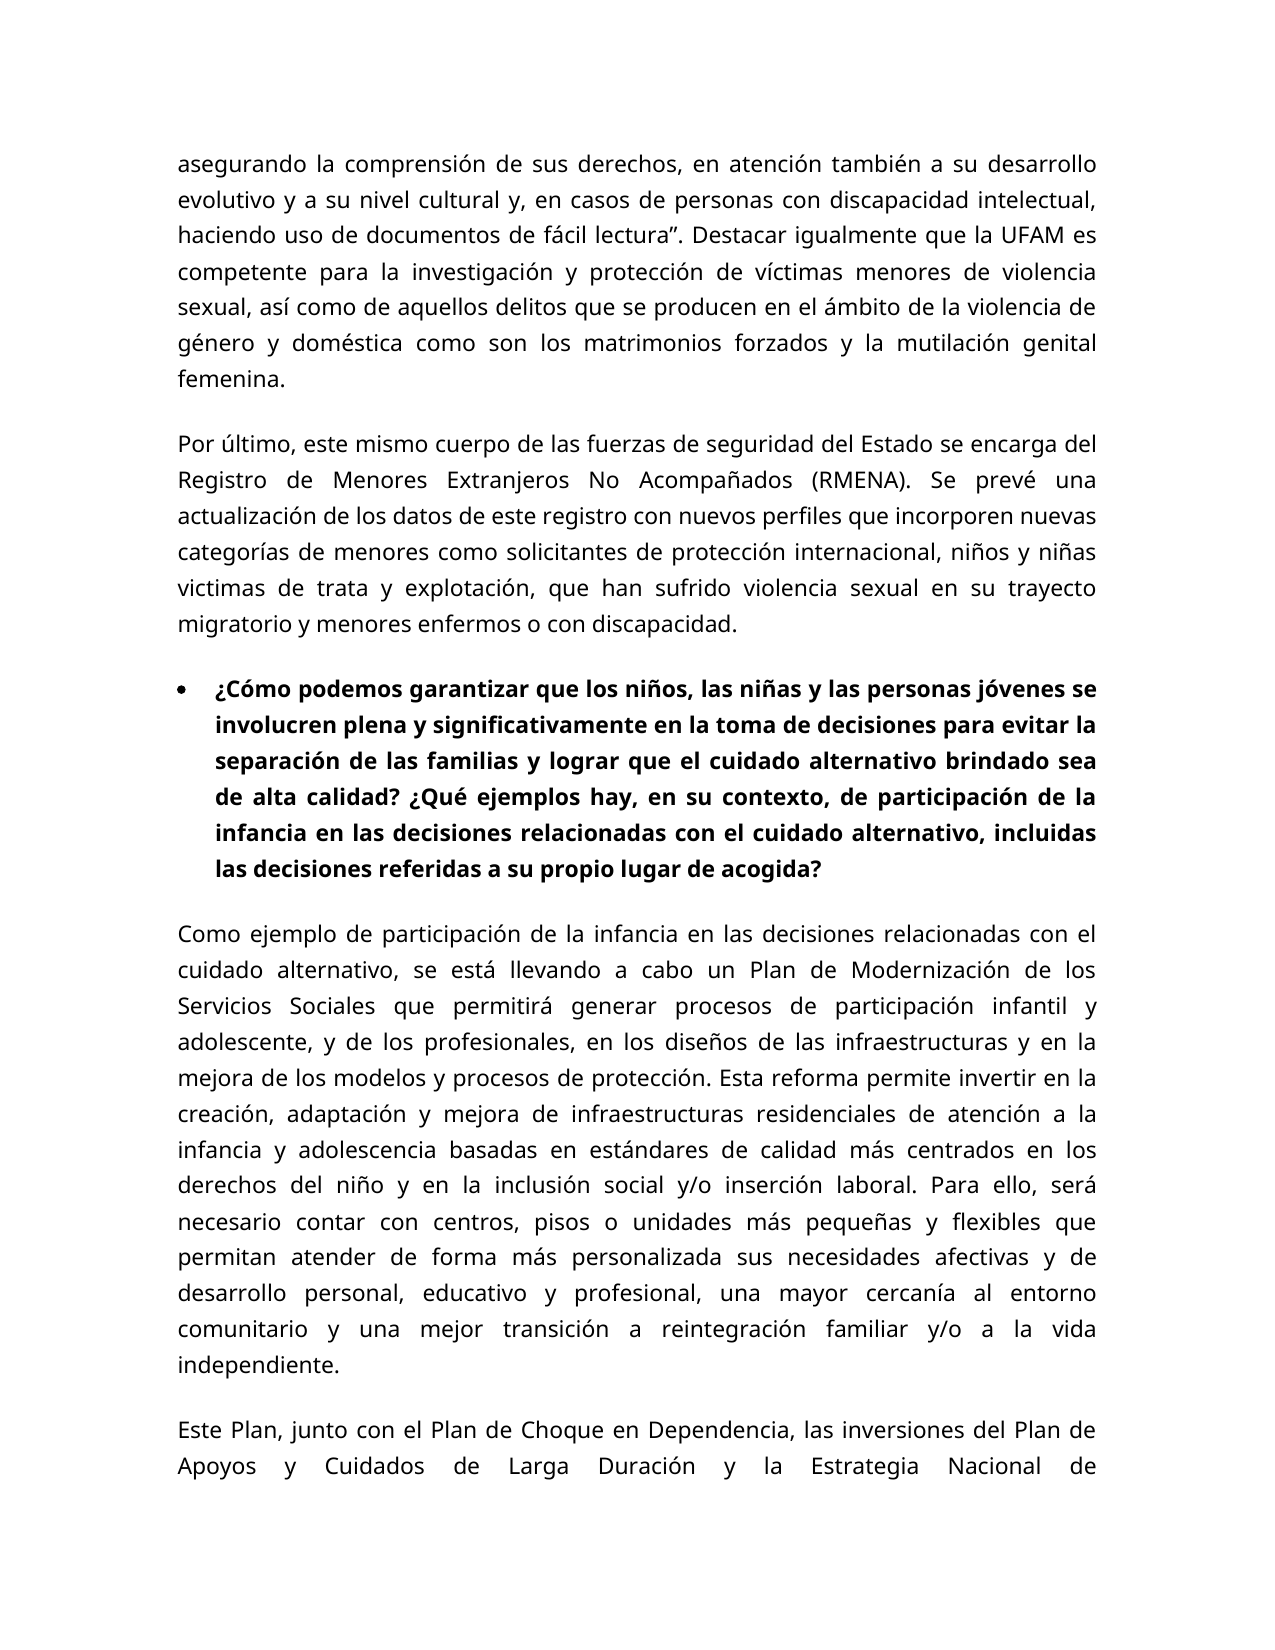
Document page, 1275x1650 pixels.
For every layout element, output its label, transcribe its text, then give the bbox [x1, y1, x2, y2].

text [177, 1414, 1098, 1481]
text Por último, este mismo cuerpo de las fuerzas de seguridad del Estado se encarga del Registro de Menores Extranjeros No Acompañados (RMENA). Se prevé una actualización de los datos de este registro con nuevos perfiles que incorporen nuevas categorías de menores como solicitantes de protección internacional, niños y niñas victimas de trata y explotación, que han sufrido violencia sexual en su trayecto migratorio y menores enfermos o con discapacidad. [177, 428, 1098, 639]
text Como ejemplo de participación de la infancia en las decisiones relacionadas con el cuidado alternativo, se está llevando a cabo un Plan de Modernización de los Servicios Sociales que permitirá generar procesos de participación infantil y adolescente, y de los profesionales, en los diseños de las infraestructuras y en la mejora de los modelos y procesos de protección. Esta reforma permite invertir en la creación, adaptación y mejora de infraestructuras residenciales de atención a la infancia y adolescencia basadas en estándares de calidad más centrados en los derechos del niño y en la inclusión social y/o inserción laboral. Para ello, será necesario contar con centros, pisos o unidades más pequeñas y flexibles que permitan atender de forma más personalizada sus necesidades afectivas y de desarrollo personal, educativo y profesional, una mayor cercanía al entorno comunitario y una mejor transición a reintegración familiar y/o a la vida independiente. [177, 918, 1098, 1380]
list ¿Cómo podemos garantizar que los niños, las niñas y las personas jóvenes se involucren plena y significativamente en la toma de decisiones para evitar la separación de las familias y lograr que el cuidado alternativo brindado sea de alta calidad? ¿Qué ejemplos hay, en su contexto, de participación de la infancia en las decisiones relacionadas con el cuidado alternativo, incluidas las decisiones referidas a su propio lugar de acogida? [177, 673, 1098, 884]
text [177, 148, 1098, 394]
